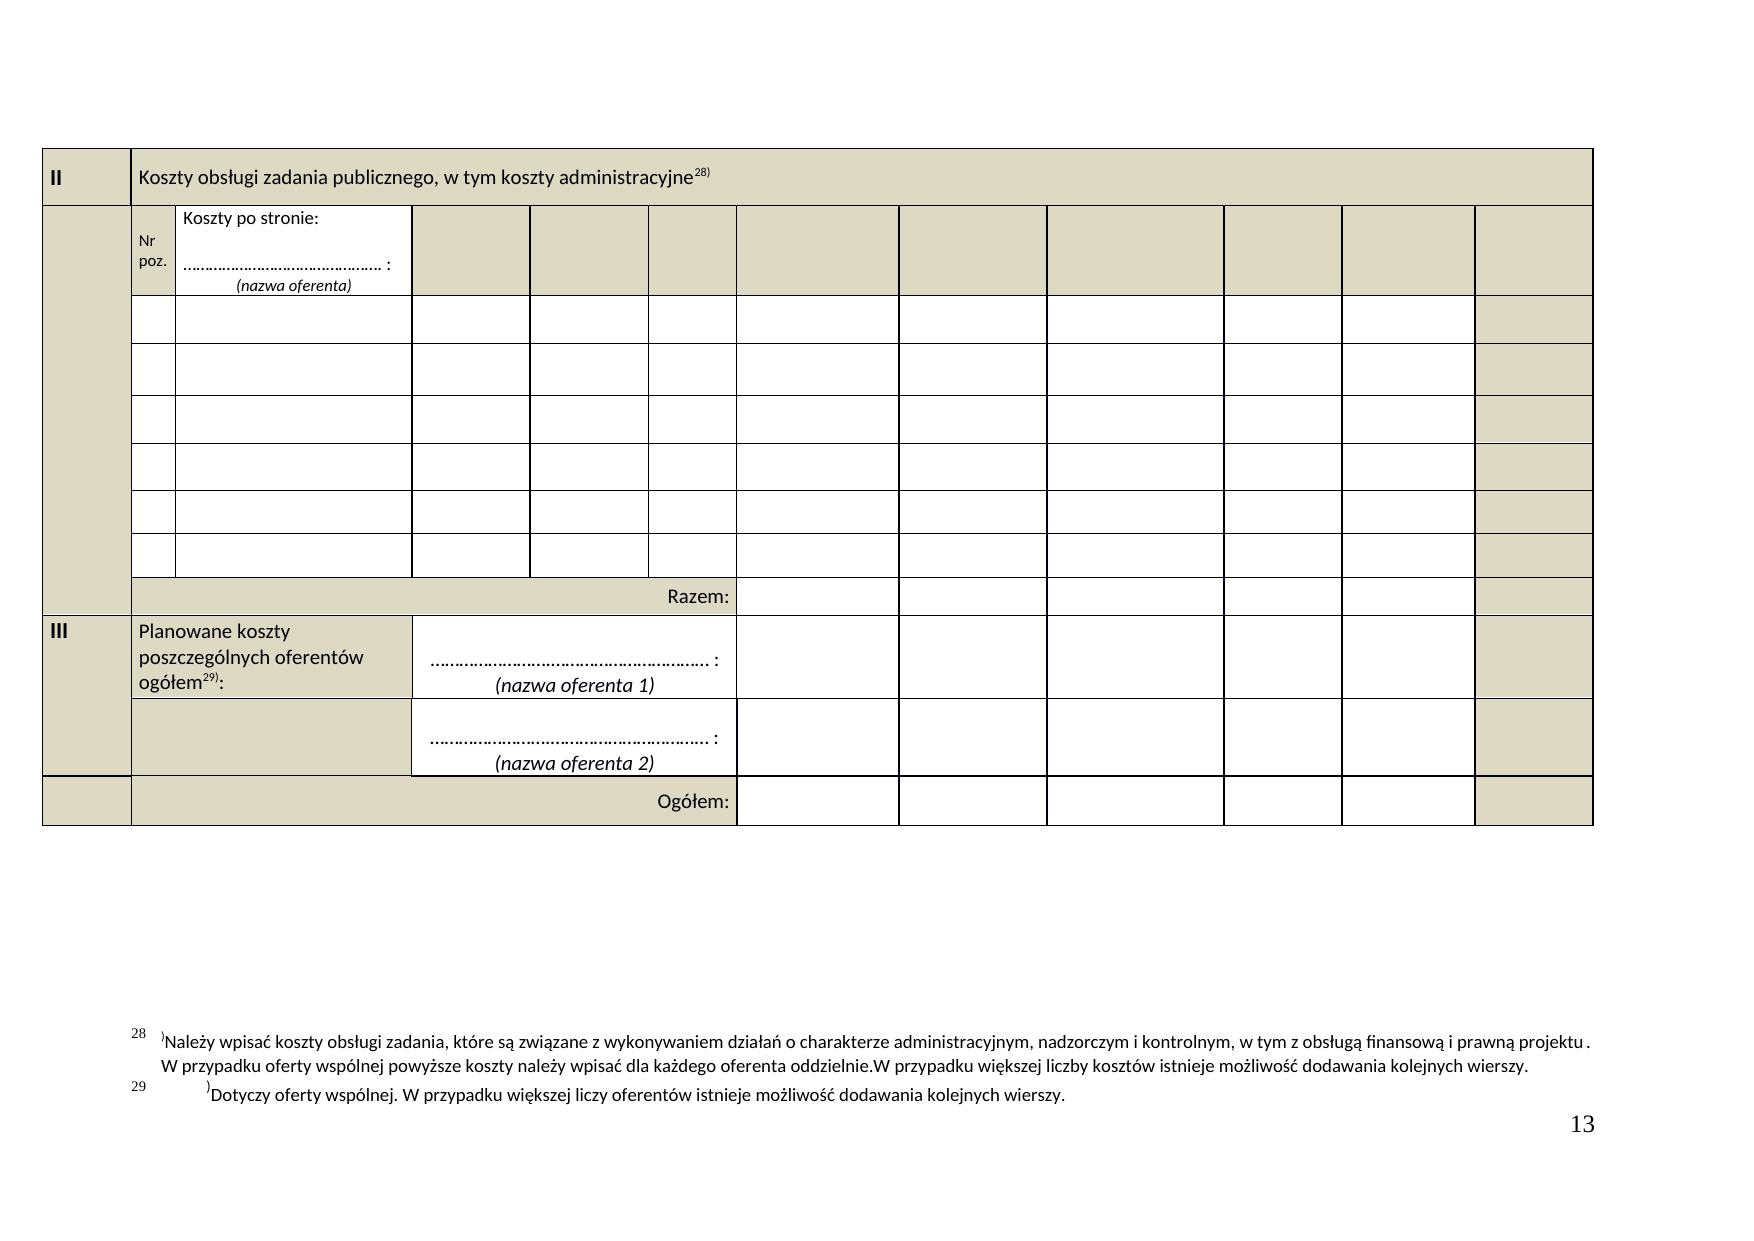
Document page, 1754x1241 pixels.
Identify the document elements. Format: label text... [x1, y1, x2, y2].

table_cell [1048, 777, 1223, 825]
table_cell [531, 534, 648, 577]
table_cell [737, 444, 898, 490]
table_cell [1343, 206, 1474, 295]
table_cell [649, 491, 736, 533]
table_cell [1476, 206, 1592, 295]
table_cell [900, 206, 1046, 295]
table_cell [176, 534, 411, 577]
table_cell [1048, 578, 1223, 614]
table_cell [413, 534, 529, 577]
table_cell [1048, 206, 1223, 295]
table_cell Razem: [132, 578, 736, 614]
table_cell [1048, 296, 1223, 343]
table_cell [1225, 206, 1341, 295]
table_cell [737, 206, 898, 295]
table_cell [1225, 699, 1341, 775]
table_cell [176, 296, 411, 343]
table_cell [132, 491, 175, 533]
table_cell [900, 491, 1046, 533]
table_cell [1225, 444, 1341, 490]
table_cell [531, 206, 648, 295]
table_cell [900, 444, 1046, 490]
table_cell [1476, 344, 1592, 395]
table_cell [1476, 699, 1592, 775]
table_cell Koszty po stronie: ………………………………………. : (nazwa oferenta) [176, 206, 411, 295]
table_cell [738, 699, 898, 775]
table_cell [176, 444, 183, 490]
table_cell [413, 491, 529, 533]
table_cell [1225, 777, 1341, 825]
table_cell [737, 396, 898, 442]
table_cell III [43, 616, 131, 775]
table_cell [900, 777, 1046, 825]
table_cell [1048, 491, 1223, 533]
table_cell [132, 444, 175, 490]
table_cell [176, 491, 411, 533]
table_cell [1225, 396, 1341, 442]
table_cell [43, 777, 131, 825]
table_cell [1343, 491, 1474, 533]
table_cell [43, 206, 131, 614]
table_cell …………………….…………………………… : (nazwa oferenta 1) [413, 616, 736, 697]
table_cell [531, 491, 648, 533]
table_cell [413, 444, 529, 490]
table_cell [1476, 444, 1592, 490]
table_cell [1343, 616, 1474, 697]
table_cell [649, 344, 736, 395]
table_cell [132, 534, 175, 577]
table_cell [649, 296, 736, 343]
table_cell [1225, 616, 1341, 697]
table_cell [1343, 777, 1474, 825]
table_cell [737, 491, 898, 533]
table_cell [413, 296, 529, 343]
table_cell Koszty obsługi zadania publicznego, w tym koszty administracyjne) [132, 149, 1592, 205]
table_cell [404, 444, 411, 490]
table_cell [649, 444, 736, 490]
table_cell [1048, 444, 1223, 490]
table_cell [737, 296, 898, 343]
table_cell [738, 777, 898, 825]
table_cell [737, 534, 898, 577]
table_cell [649, 534, 736, 577]
table_cell [900, 578, 1046, 614]
table_cell [531, 396, 648, 442]
table_cell [132, 396, 175, 442]
table_cell [1048, 534, 1223, 577]
table_cell [1048, 396, 1223, 442]
table_cell [737, 616, 898, 697]
table_cell [1048, 699, 1223, 775]
table_cell [176, 344, 411, 395]
table_cell [900, 344, 1046, 395]
table_cell [737, 344, 898, 395]
table_cell [1225, 344, 1341, 395]
table_cell [1476, 578, 1592, 614]
table_cell [132, 344, 175, 395]
table_cell [1343, 396, 1474, 442]
table_cell [1048, 616, 1223, 697]
table_cell [1343, 578, 1474, 614]
table_cell [900, 296, 1046, 343]
table_cell [531, 296, 648, 343]
table_cell [1048, 344, 1223, 395]
table_cell [649, 396, 736, 442]
table_cell [1476, 491, 1592, 533]
table_cell [531, 344, 648, 395]
table_cell [1343, 699, 1474, 775]
table_cell [900, 534, 1046, 577]
table_cell [1225, 296, 1341, 343]
table_cell [531, 444, 648, 490]
table_cell [1476, 616, 1592, 697]
table_cell [900, 699, 1046, 775]
table_cell [1343, 444, 1474, 490]
table_cell [900, 616, 1046, 697]
table_cell [1225, 491, 1341, 533]
table_cell [413, 206, 529, 295]
table_cell [1476, 534, 1592, 577]
table_cell [1343, 534, 1474, 577]
table_cell [649, 206, 736, 295]
table_cell [1476, 296, 1592, 343]
table_cell [132, 296, 175, 343]
table_cell [1476, 777, 1592, 825]
table_cell [1225, 534, 1341, 577]
table_cell [132, 699, 411, 775]
table_cell [176, 396, 411, 442]
table_cell [413, 396, 529, 442]
table_cell [737, 578, 898, 614]
table_cell [413, 344, 529, 395]
table_cell [1343, 344, 1474, 395]
table_cell Planowane koszty poszczególnych oferentów ogółem): [132, 616, 412, 697]
table_cell [1343, 296, 1474, 343]
table_cell …………………….…………………………… : (nazwa oferenta 2) [412, 699, 736, 775]
table_cell [1225, 578, 1341, 614]
table_cell II [43, 149, 130, 205]
table_cell Ogółem: [132, 776, 736, 825]
table_cell [1476, 396, 1592, 442]
table_cell Nr poz. [132, 206, 175, 295]
table_cell [900, 396, 1046, 442]
